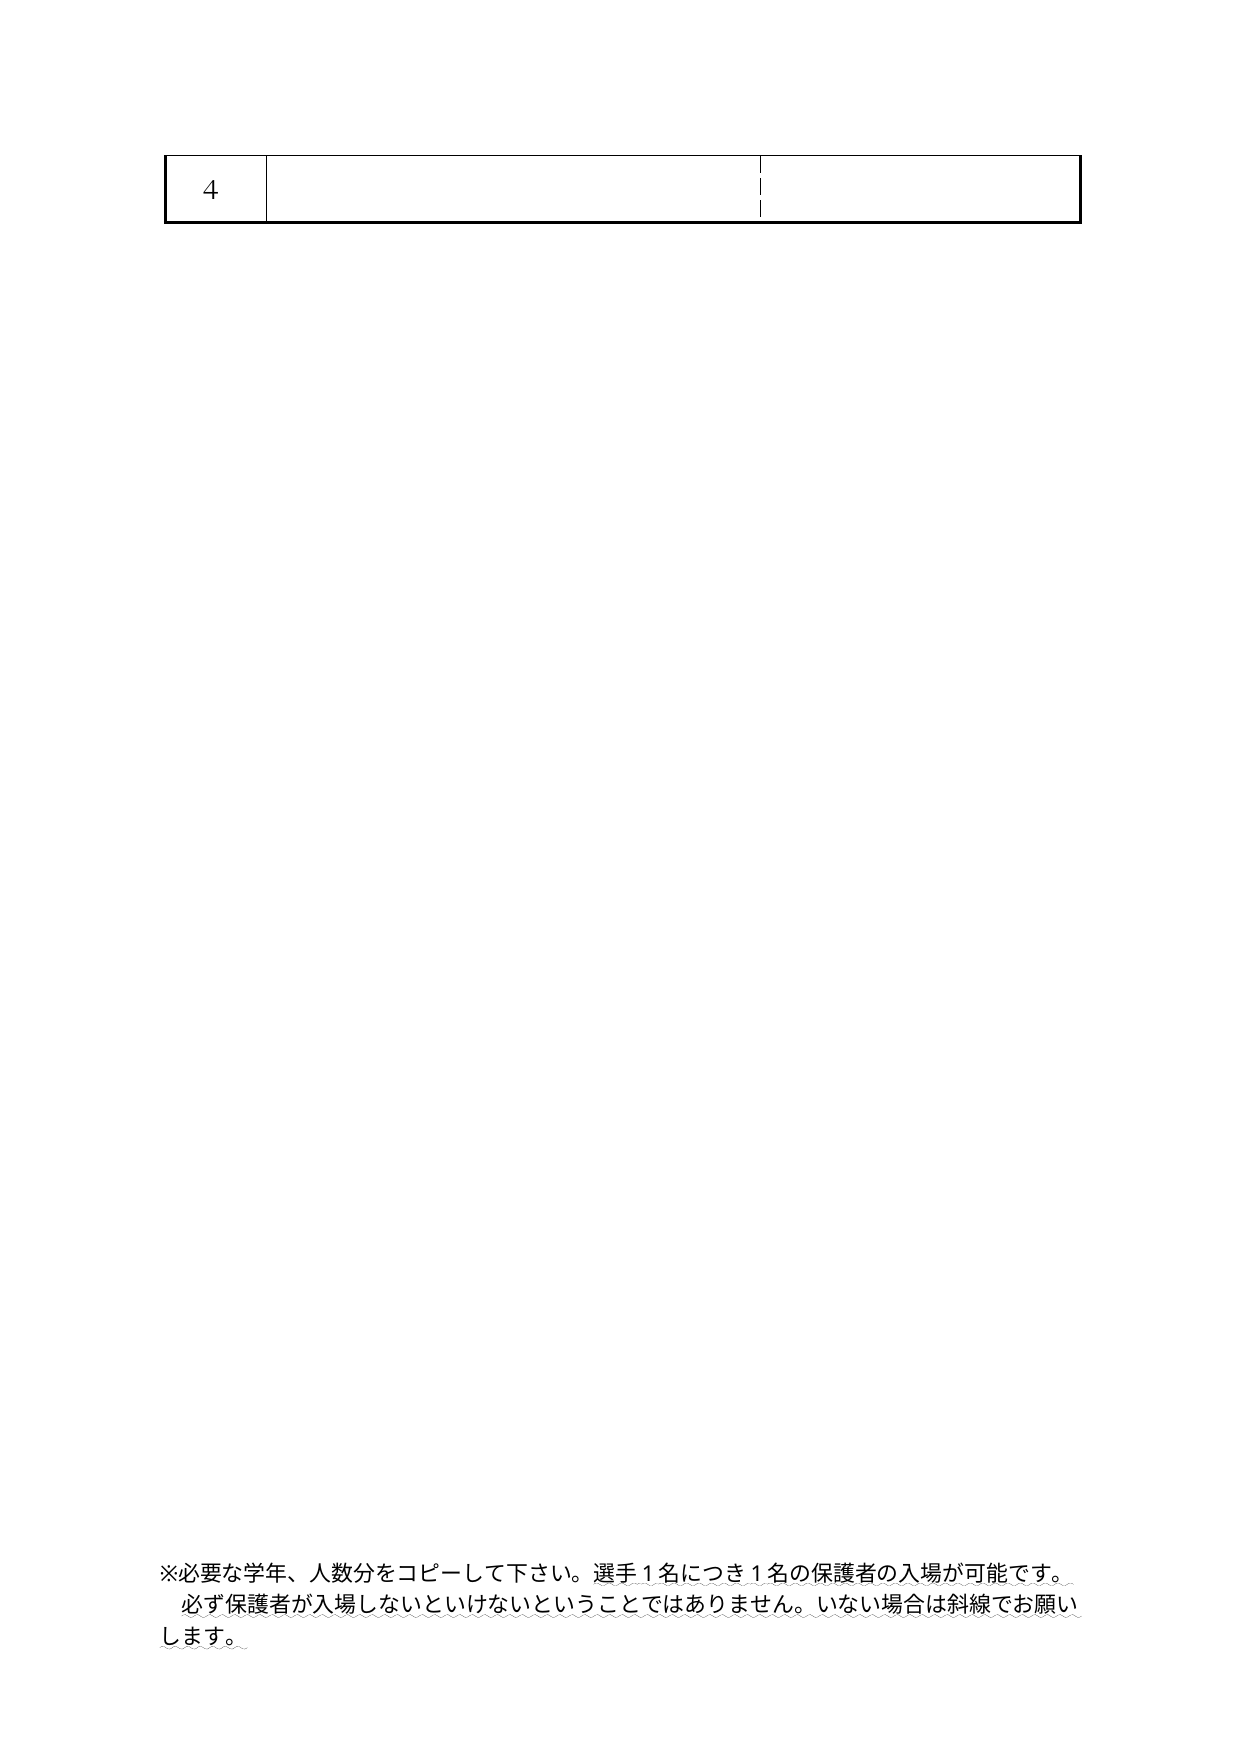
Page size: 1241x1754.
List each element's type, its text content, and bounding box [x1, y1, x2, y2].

table_cell [761, 156, 1079, 221]
table_cell [267, 156, 761, 221]
table_cell ４ [167, 156, 266, 221]
